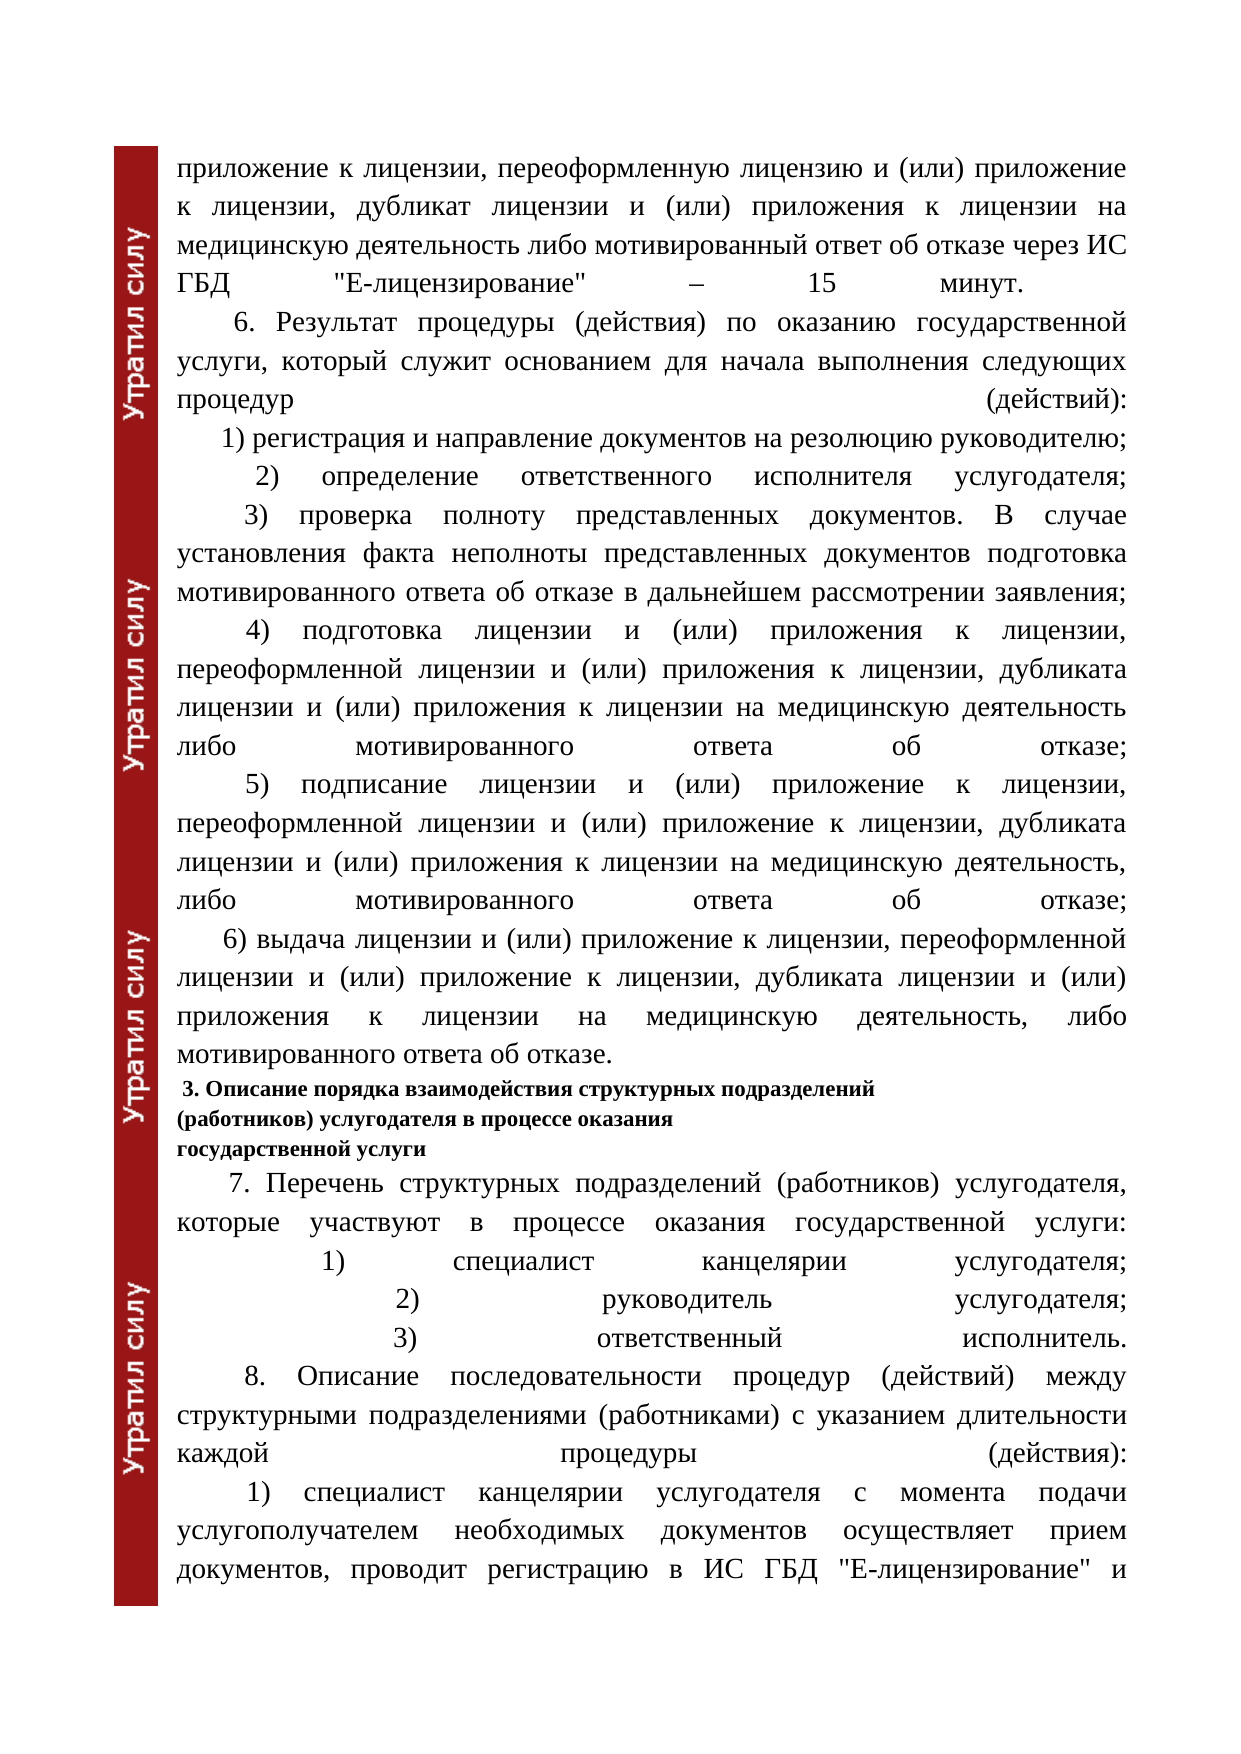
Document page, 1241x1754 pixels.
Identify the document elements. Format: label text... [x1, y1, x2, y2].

picture [114, 1584, 158, 1606]
picture [114, 1162, 158, 1166]
picture [114, 146, 158, 150]
text 3. Описание порядка взаимодействия структурных подразделений (работников) услугодателя в процессе оказания государственной услуги [112, 1075, 1128, 1162]
picture [114, 1070, 158, 1075]
